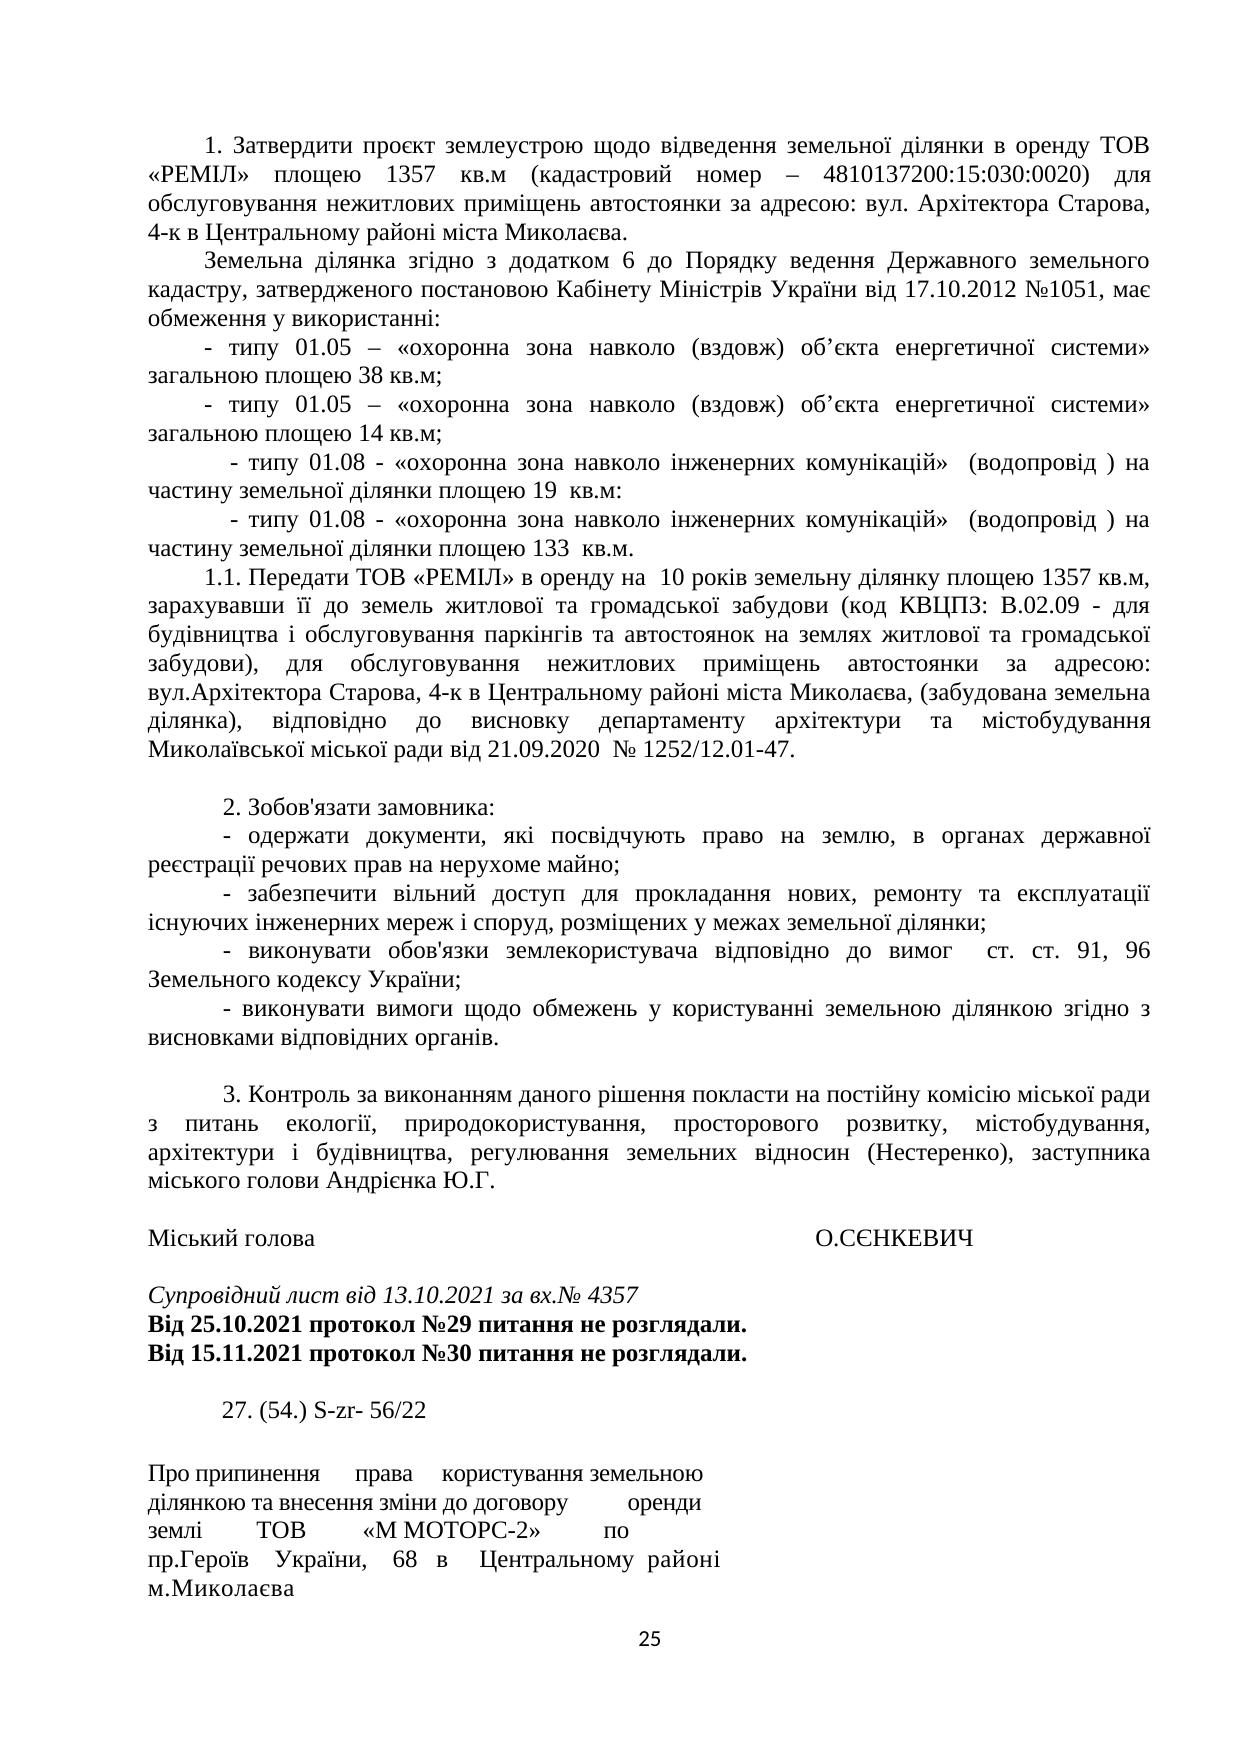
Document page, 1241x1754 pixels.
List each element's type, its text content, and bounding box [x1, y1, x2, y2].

subtitle (54.) S-zr- 56/22 [222, 1396, 1152, 1424]
text - одержати документи, які посвідчують право на землю, в органах державної реєстрації речових прав на нерухоме майно; [148, 821, 1152, 878]
text 1. Затвердити проєкт землеустрою щодо відведення земельної ділянки в оренду ТОВ «РЕМІЛ» площею 1357 кв.м (кадастровий номер – 4810137200:15:030:0020) для обслуговування нежитлових приміщень автостоянки за адресою: вул. Архітектора Старова, 4-к в Центральному районі міста Миколаєва. [148, 131, 1152, 246]
text 2. Зобов'язати замовника: [148, 792, 1152, 821]
text - забезпечити вільний доступ для прокладання нових, ремонту та експлуатації існуючих інженерних мереж і споруд, розміщених у межах земельної ділянки; [148, 878, 1152, 936]
text Міський голова О.СЄНКЕВИЧ [148, 1223, 1152, 1252]
text 3. Контроль за виконанням даного рішення покласти на постійну комісію міської ради з питань екології, природокористування, просторового розвитку, містобудування, архітектури і будівництва, регулювання земельних відносин (Нестеренко), заступника міського голови Андрієнка Ю.Г. [148, 1079, 1152, 1194]
text Від 25.10.2021 протокол №29 питання не розглядали. [148, 1309, 1152, 1338]
text - виконувати обов'язки землекористувача відповідно до вимог ст. ст. 91, 96 Земельного кодексу України; [148, 936, 1152, 993]
text Про припинення права користування земельною ділянкою та внесення зміни до договору оренди землі ТОВ «М МОТОРС-2» по пр.Героїв України, 68 в Центральному районі м.Миколаєва [148, 1458, 729, 1602]
text Земельна ділянка згідно з додатком 6 до Порядку ведення Державного земельного кадастру, затвердженого постановою Кабінету Міністрів України від 17.10.2012 №1051, має обмеження у використанні: [148, 246, 1152, 332]
text 1.1. Передати ТОВ «РЕМІЛ» в оренду на 10 років земельну ділянку площею 1357 кв.м, зарахувавши її до земель житлової та громадської забудови (код КВЦПЗ: В.02.09 - для будівництва і обслуговування паркінгів та автостоянок на землях житлової та громадської забудови), для обслуговування нежитлових приміщень автостоянки за адресою: вул.Архітектора Старова, 4-к в Центральному районі міста Миколаєва, (забудована земельна ділянка), відповідно до висновку департаменту архітектури та містобудування Миколаївської міської ради від 21.09.2020 № 1252/12.01-47. [148, 562, 1152, 763]
text - типу 01.08 - «охоронна зона навколо інженерних комунікацій» (водопровід ) на частину земельної ділянки площею 19 кв.м: [148, 447, 1152, 504]
text - типу 01.05 – «охоронна зона навколо (вздовж) об’єкта енергетичної системи» загальною площею 38 кв.м; [148, 332, 1152, 389]
text Від 15.11.2021 протокол №30 питання не розглядали. [148, 1338, 1152, 1367]
text Супровідний лист від 13.10.2021 за вх.№ 4357 [148, 1281, 1152, 1309]
text - типу 01.05 – «охоронна зона навколо (вздовж) об’єкта енергетичної системи» загальною площею 14 кв.м; [148, 389, 1152, 447]
text - виконувати вимоги щодо обмежень у користуванні земельною ділянкою згідно з висновками відповідних органів. [148, 993, 1152, 1051]
text - типу 01.08 - «охоронна зона навколо інженерних комунікацій» (водопровід ) на частину земельної ділянки площею 133 кв.м. [148, 504, 1152, 562]
